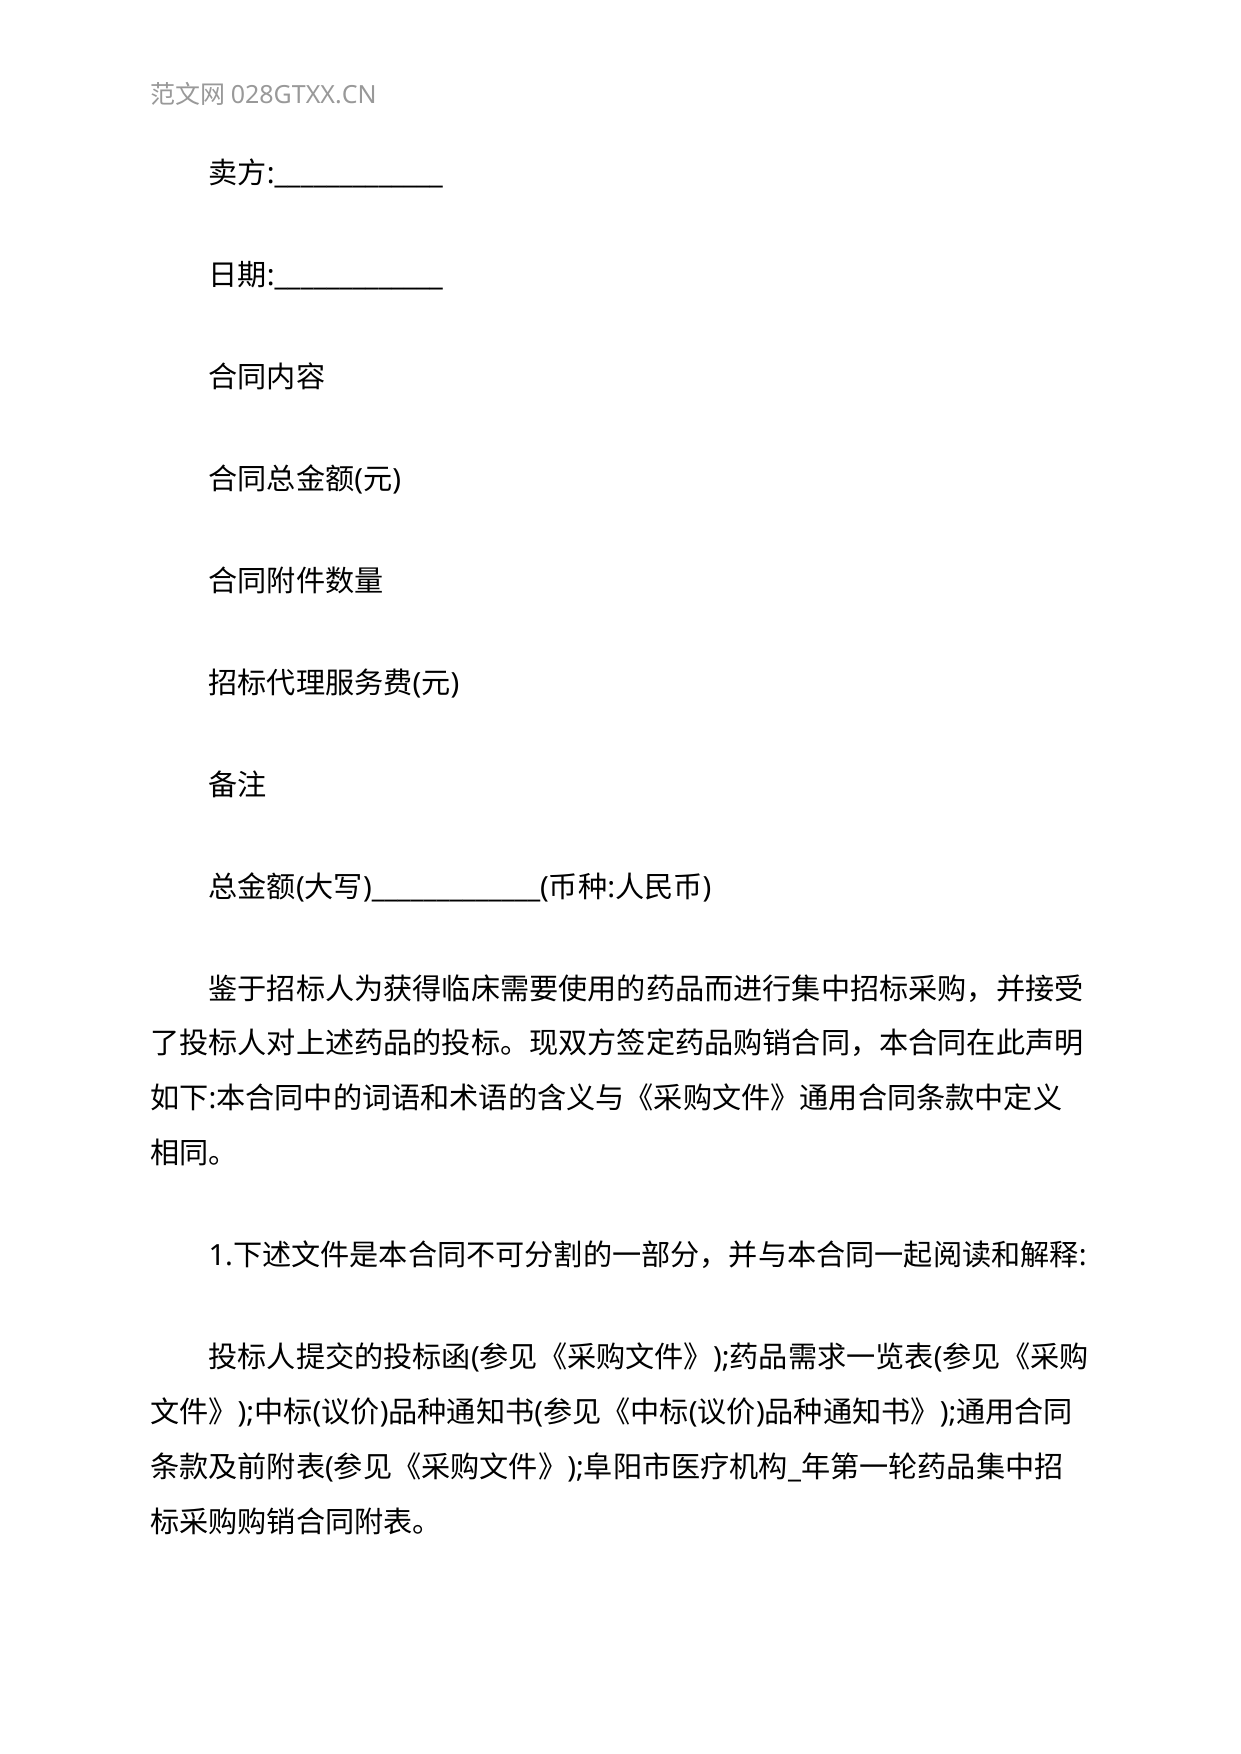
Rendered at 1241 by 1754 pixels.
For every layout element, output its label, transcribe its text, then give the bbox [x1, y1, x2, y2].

text 投标人提交的投标函(参见《采购文件》);药品需求一览表(参见《采购文件》);中标(议价)品种通知书(参见《中标(议价)品种通知书》);通用合同条款及前附表(参见《采购文件》);阜阳市医疗机构_年第一轮药品集中招标采购购销合同附表。 [150, 1334, 1090, 1541]
text 备注 [150, 761, 1090, 804]
text 鉴于招标人为获得临床需要使用的药品而进行集中招标采购，并接受了投标人对上述药品的投标。现双方签定药品购销合同，本合同在此声明如下:本合同中的词语和术语的含义与《采购文件》通用合同条款中定义相同。 [150, 965, 1090, 1172]
text 合同内容 [150, 354, 1090, 396]
text 卖方:_____________ [150, 150, 1090, 192]
text 总金额(大写)_____________(币种:人民币) [150, 863, 1090, 906]
text 1.下述文件是本合同不可分割的一部分，并与本合同一起阅读和解释: [150, 1232, 1090, 1274]
text 招标代理服务费(元) [150, 659, 1090, 702]
text 日期:_____________ [150, 252, 1090, 294]
text 合同附件数量 [150, 558, 1090, 600]
text 合同总金额(元) [150, 456, 1090, 498]
